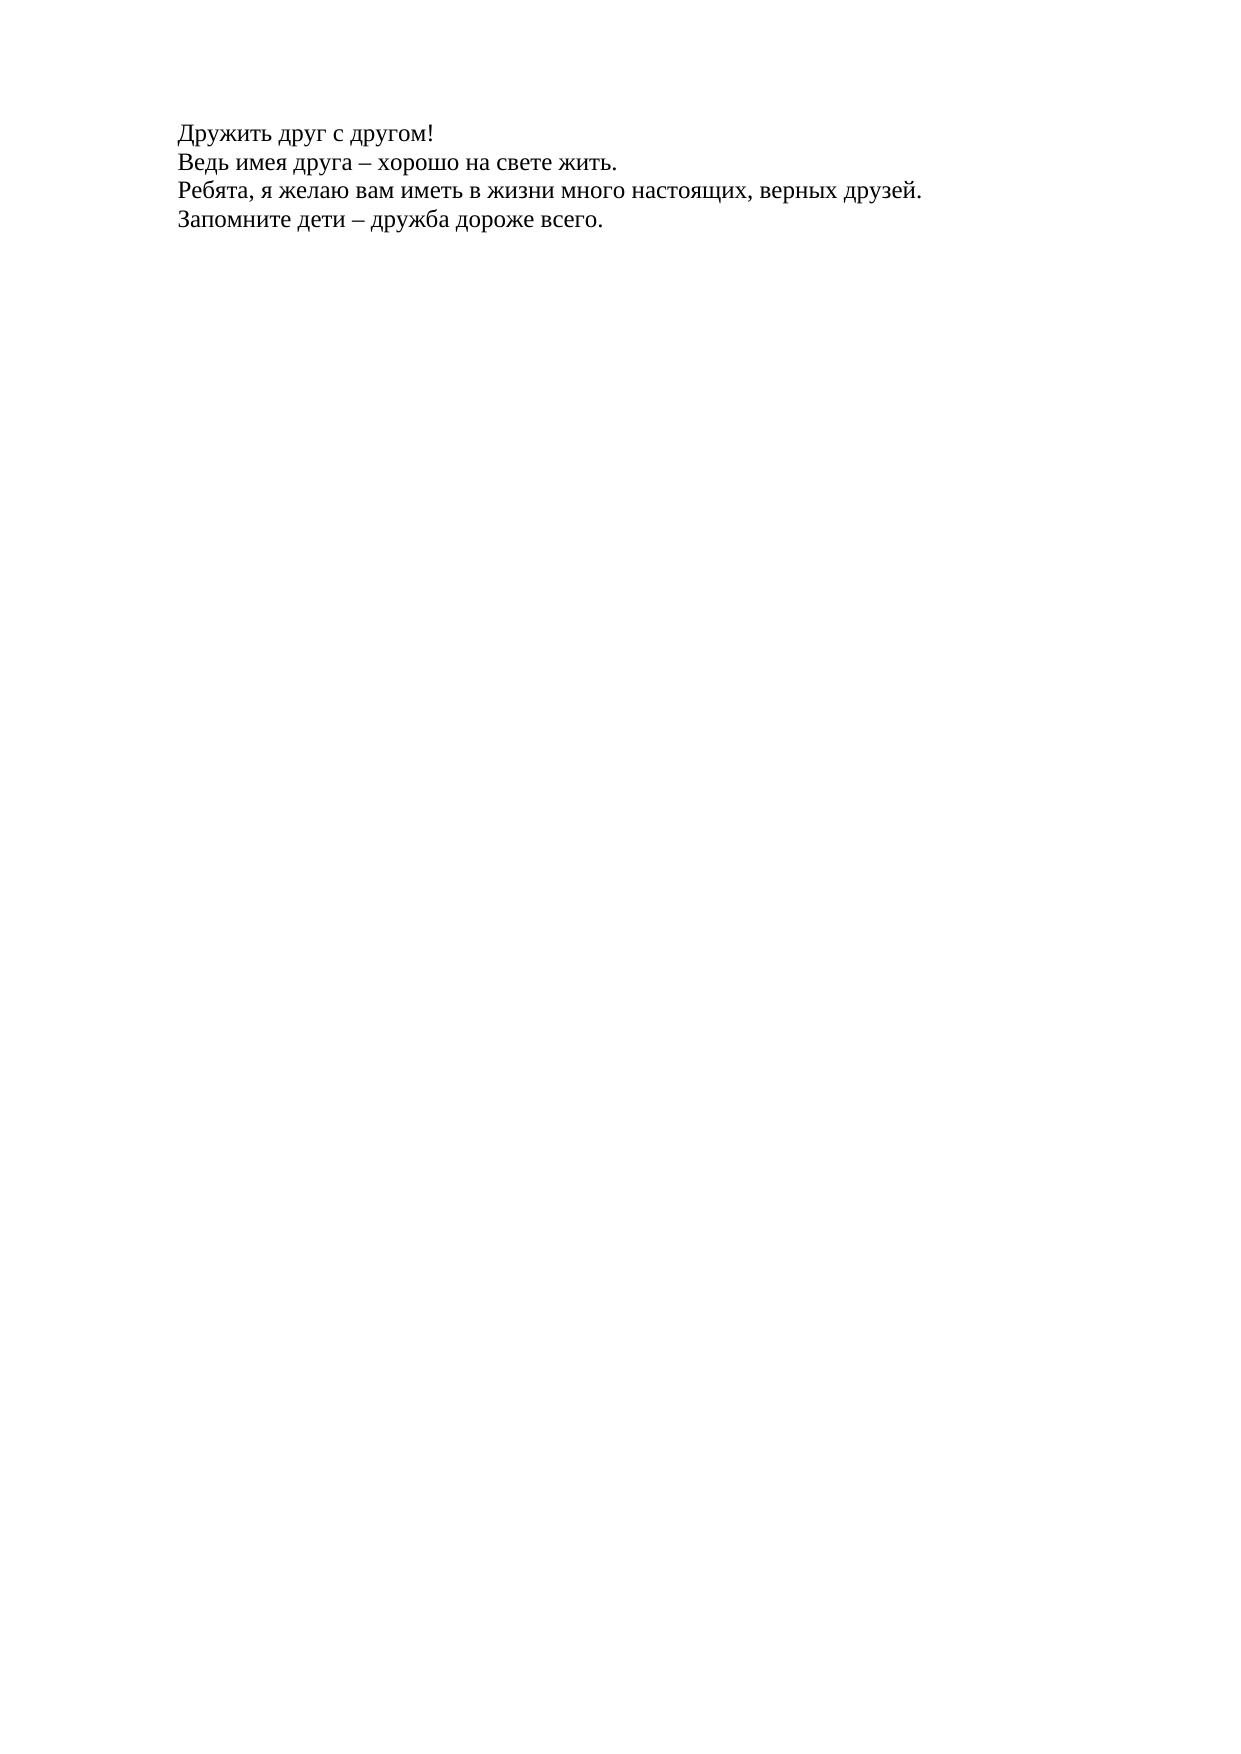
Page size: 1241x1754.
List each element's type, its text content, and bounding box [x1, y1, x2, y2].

text Ребята, я желаю вам иметь в жизни много настоящих, верных друзей. [177, 176, 1152, 204]
text Ведь имея друга – хорошо на свете жить. [177, 147, 1152, 176]
text Дружить друг с другом! [177, 118, 1152, 147]
text Запомните дети – дружба дороже всего. [177, 204, 1152, 233]
